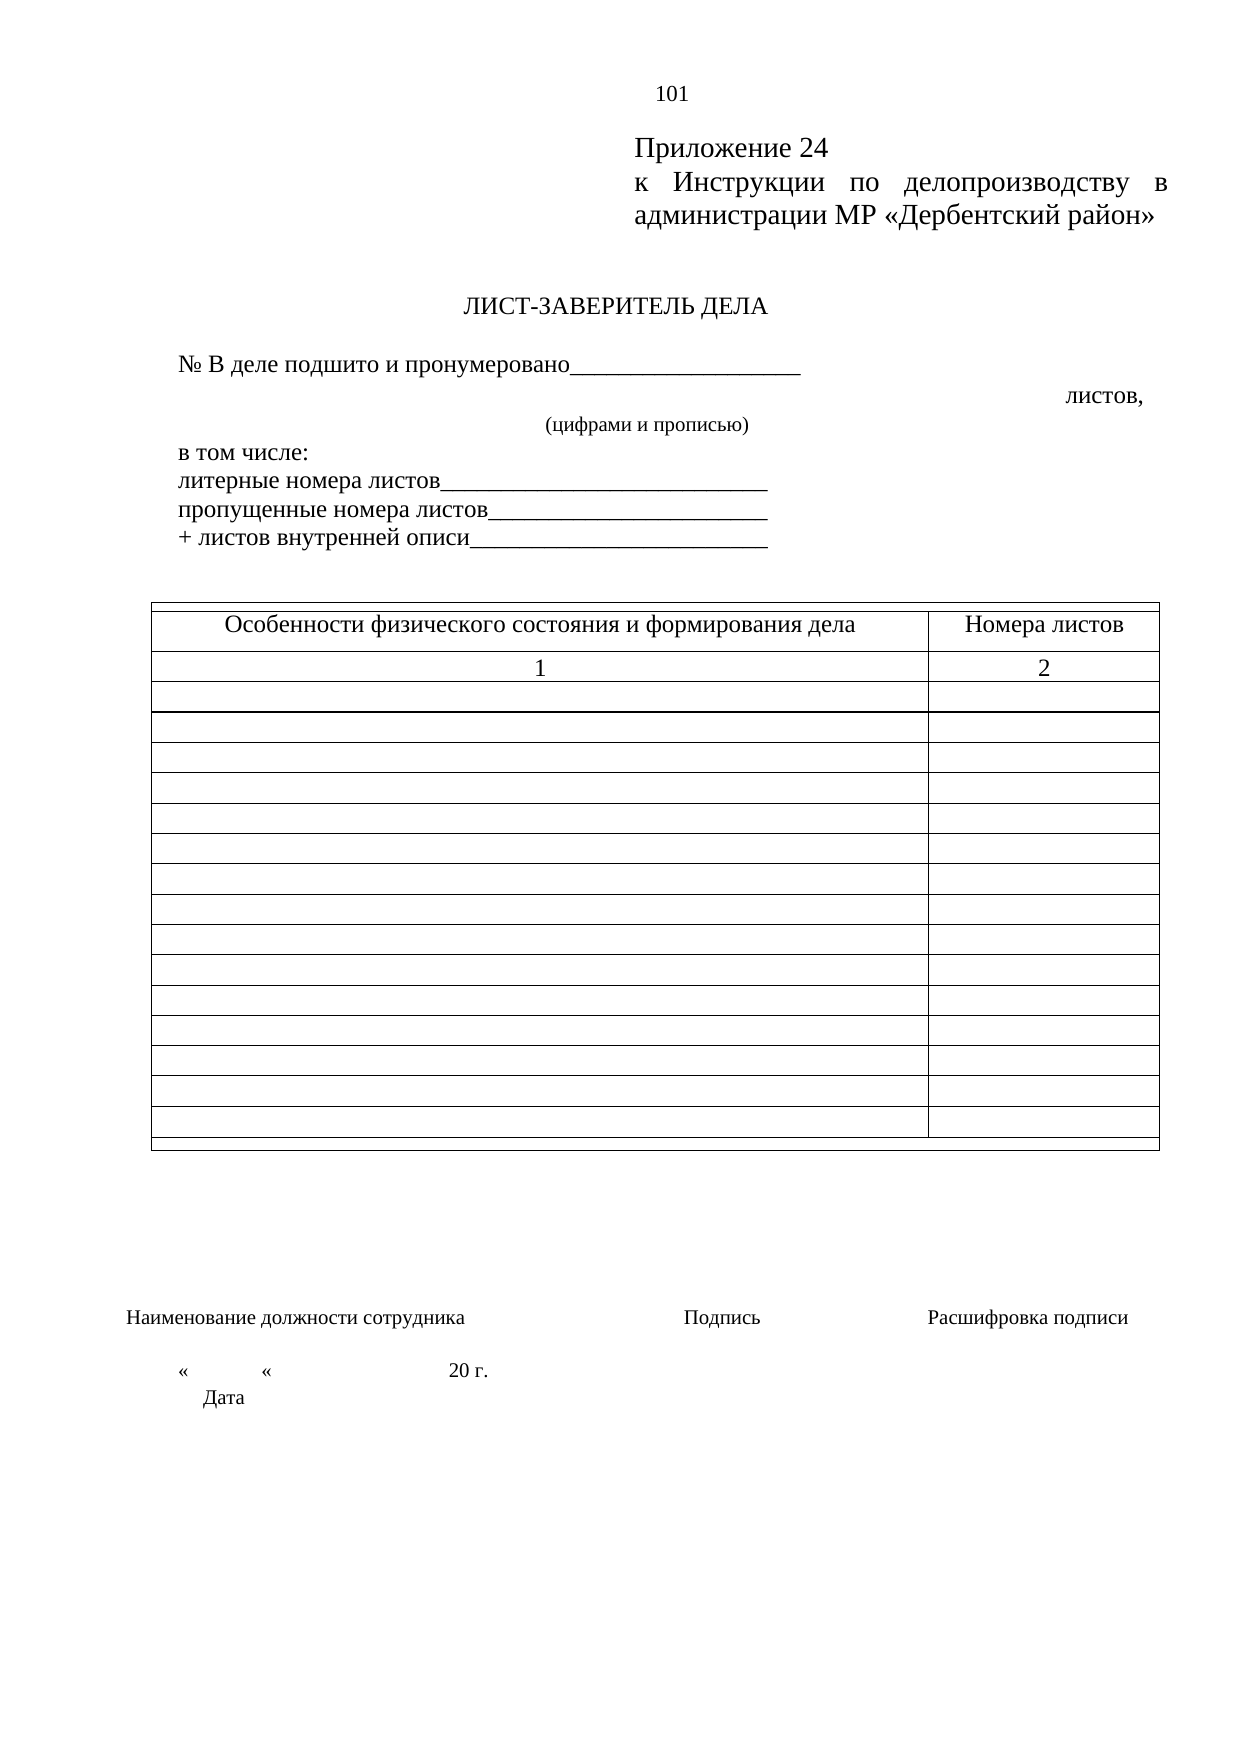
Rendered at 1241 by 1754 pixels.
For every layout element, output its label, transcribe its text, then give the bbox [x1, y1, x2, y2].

table_cell [929, 743, 1159, 772]
table_cell [152, 1046, 928, 1075]
table_cell [929, 1107, 1159, 1137]
text Дата [203, 1388, 1185, 1409]
table_cell [929, 986, 1159, 1014]
table_cell [152, 1107, 928, 1137]
text + листов внутренней описи [178, 523, 1185, 551]
text ЛИСТ-ЗАВЕРИТЕЛЬ ДЕЛА № В деле подшито и пронумеровано [178, 269, 797, 384]
table_cell [929, 1076, 1159, 1106]
table_cell [152, 1016, 928, 1045]
table_cell [929, 773, 1159, 802]
table_cell [152, 925, 928, 954]
table_cell [152, 955, 928, 984]
text Приложение 24 [634, 131, 1185, 164]
table_cell 1 [152, 652, 928, 681]
text литерные номера листов [178, 466, 1185, 494]
text к Инструкции по делопроизводству в администрации МР «Дербентский район» [634, 164, 1168, 232]
text « « 20 г. [178, 1335, 1185, 1388]
table_cell [152, 895, 928, 923]
table_cell [929, 834, 1159, 863]
table_cell [929, 955, 1159, 984]
table_cell [152, 834, 928, 863]
table_cell [929, 713, 1159, 742]
text пропущенные номера листов [178, 494, 1185, 523]
table_cell [929, 1046, 1159, 1075]
table_cell [152, 986, 928, 1014]
text Наименование должности сотрудника Подпись Расшифровка подписи [126, 1282, 1185, 1335]
text листов, [1065, 384, 1185, 409]
table_cell [152, 804, 928, 832]
table_header Особенности физического состояния и формирования дела [152, 612, 928, 651]
table_cell [929, 864, 1159, 893]
table_header Номера листов [929, 612, 1159, 651]
table_cell [929, 895, 1159, 923]
table_cell [152, 1076, 928, 1106]
table_cell [152, 713, 928, 742]
text в том числе: [178, 437, 1185, 466]
text (цифрами и прописью) [126, 409, 1168, 437]
table_cell [152, 743, 928, 772]
table_cell [152, 773, 928, 802]
table_cell [929, 804, 1159, 832]
table_cell [152, 864, 928, 893]
table_cell [929, 925, 1159, 954]
table_cell 2 [929, 652, 1159, 681]
table_cell [929, 1016, 1159, 1045]
table_cell [152, 682, 928, 711]
table_cell [929, 682, 1159, 711]
